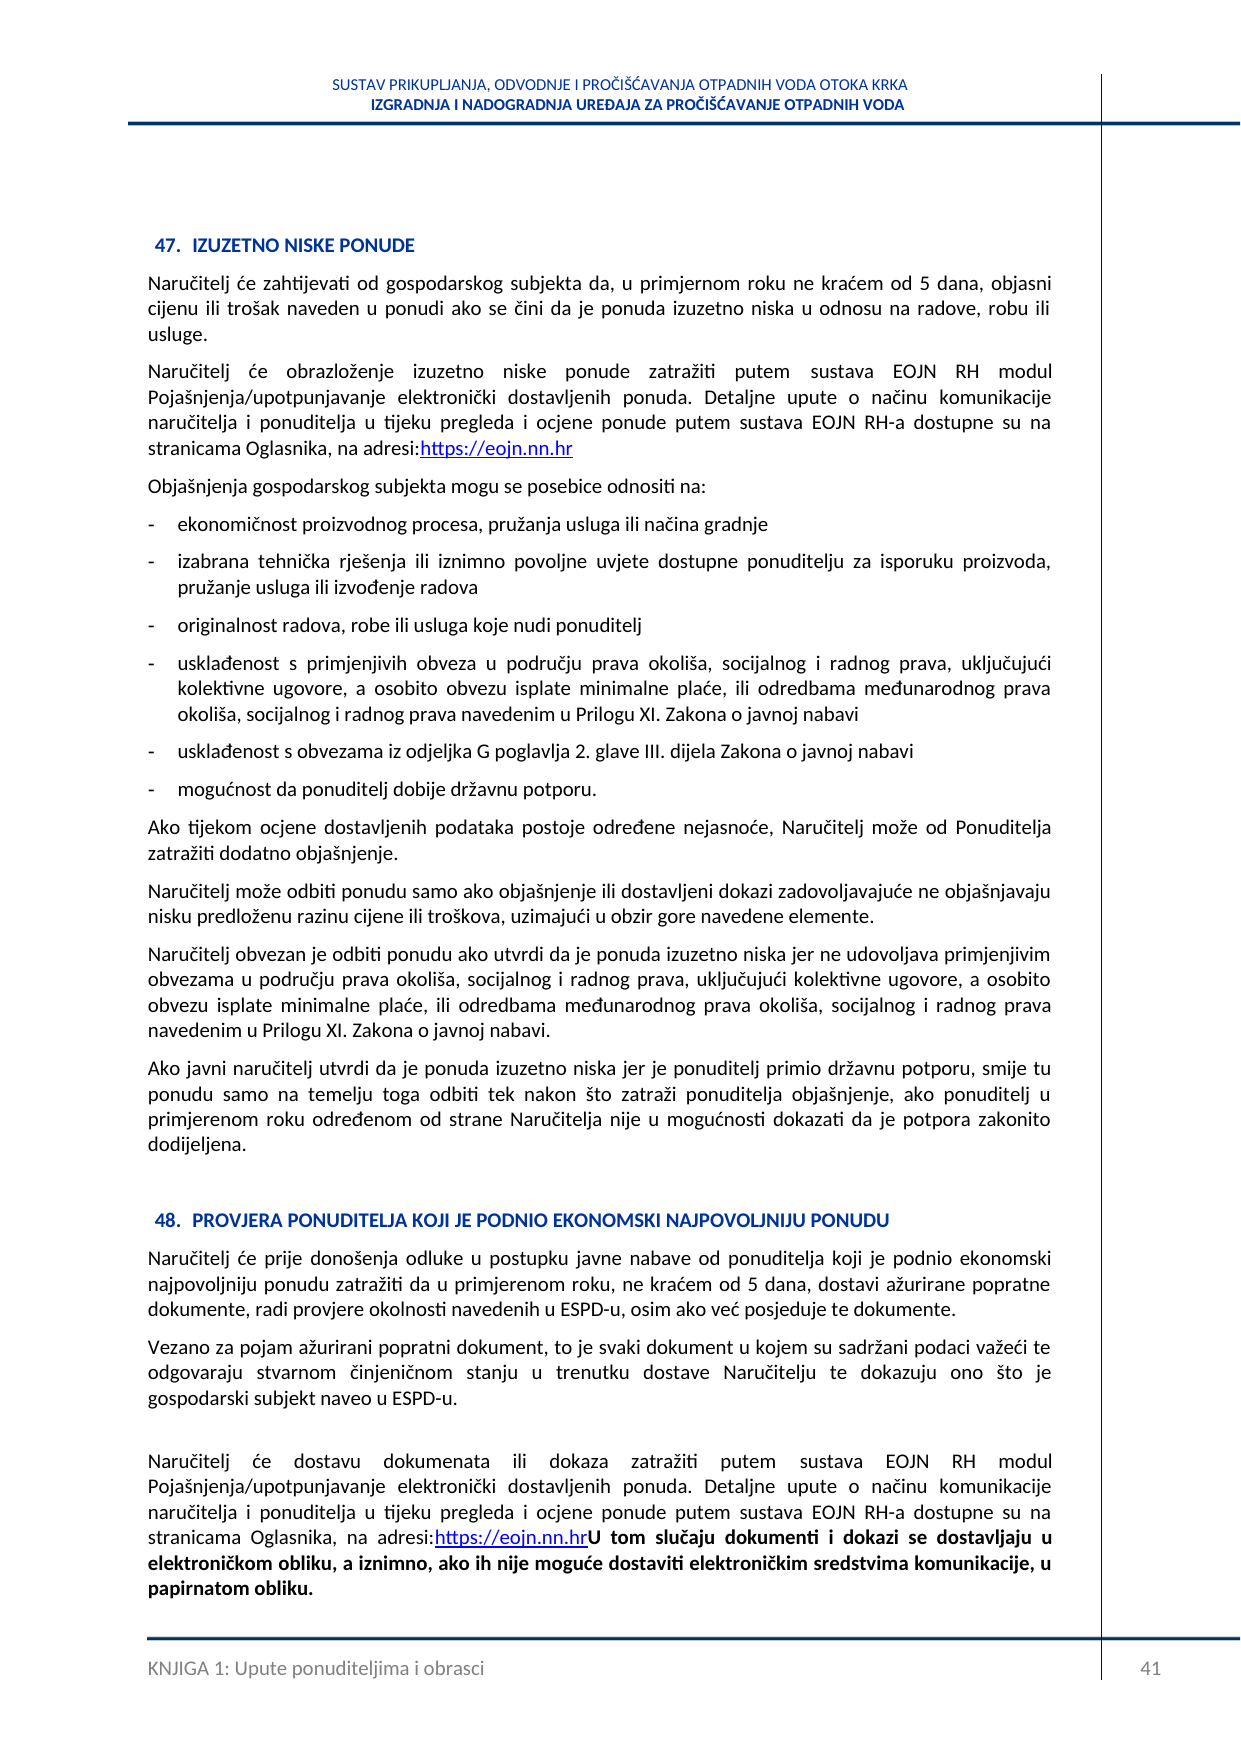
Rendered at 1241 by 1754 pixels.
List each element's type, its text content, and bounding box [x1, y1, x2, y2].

text Vezano za pojam ažurirani popratni dokument, to je svaki dokument u kojem su sadržani podaci važeći te odgovaraju stvarnom činjeničnom stanju u trenutku dostave Naručitelju te dokazuju ono što je gospodarski subjekt naveo u ESPD-u. [148, 1334, 1053, 1410]
list usklađenost s obvezama iz odjeljka G poglavlja 2. glave III. dijela Zakona o javnoj nabavi [148, 739, 1053, 764]
list izabrana tehnička rješenja ili iznimno povoljne uvjete dostupne ponuditelju za isporuku proizvoda, pružanje usluga ili izvođenje radova [148, 549, 1053, 599]
text Ako javni naručitelj utvrdi da je ponuda izuzetno niska jer je ponuditelj primio državnu potporu, smije tu ponudu samo na temelju toga odbiti tek nakon što zatraži ponuditelja objašnjenje, ako ponuditelj u primjerenom roku određenom od strane Naručitelja nije u mogućnosti dokazati da je potpora zakonito dodijeljena. [148, 1055, 1053, 1157]
picture [147, 1630, 1101, 1648]
list originalnost radova, robe ili usluga koje nudi ponuditelj [148, 612, 1053, 637]
list PROVJERA PONUDITELJA KOJI JE PODNIO EKONOMSKI NAJPOVOLJNIJU PONUDU [154, 1207, 1053, 1233]
text Naručitelj će obrazloženje izuzetno niske ponude zatražiti putem sustava EOJN RH modul Pojašnjenja/upotpunjavanje elektronički dostavljenih ponuda. Detaljne upute o načinu komunikacije naručitelja i ponuditelja u tijeku pregleda i ocjene ponude putem sustava EOJN RH-a dostupne su na stranicama Oglasnika, na adresi:https://eojn.nn.hr [148, 359, 1053, 460]
list usklađenost s primjenjivih obveza u području prava okoliša, socijalnog i radnog prava, uključujući kolektivne ugovore, a osobito obvezu isplate minimalne plaće, ili odredbama međunarodnog prava okoliša, socijalnog i radnog prava navedenim u Prilogu XI. Zakona o javnoj nabavi [148, 650, 1053, 726]
picture [1102, 1630, 1241, 1648]
list IZUZETNO NISKE PONUDE [154, 232, 1053, 257]
picture [1102, 114, 1241, 134]
list ekonomičnost proizvodnog procesa, pružanja usluga ili načina gradnje [148, 511, 1053, 536]
list mogućnost da ponuditelj dobije državnu potporu. [148, 777, 1053, 802]
text Ako tijekom ocjene dostavljenih podataka postoje određene nejasnoće, Naručitelj može od Ponuditelja zatražiti dodatno objašnjenje. [148, 814, 1053, 865]
picture [128, 114, 1101, 134]
text Naručitelj može odbiti ponudu samo ako objašnjenje ili dostavljeni dokazi zadovoljavajuće ne objašnjavaju nisku predloženu razinu cijene ili troškova, uzimajući u obzir gore navedene elemente. [148, 878, 1053, 929]
text Naručitelj će zahtijevati od gospodarskog subjekta da, u primjernom roku ne kraćem od 5 dana, objasni cijenu ili trošak naveden u ponudi ako se čini da je ponuda izuzetno niska u odnosu na radove, robu ili usluge. [148, 270, 1053, 346]
text Naručitelj će dostavu dokumenata ili dokaza zatražiti putem sustava EOJN RH modul Pojašnjenja/upotpunjavanje elektronički dostavljenih ponuda. Detaljne upute o načinu komunikacije naručitelja i ponuditelja u tijeku pregleda i ocjene ponude putem sustava EOJN RH-a dostupne su na stranicama Oglasnika, na adresi:https://eojn.nn.hrU tom slučaju dokumenti i dokazi se dostavljaju u elektroničkom obliku, a iznimno, ako ih nije moguće dostaviti elektroničkim sredstvima komunikacije, u papirnatom obliku. [148, 1448, 1053, 1601]
text Naručitelj obvezan je odbiti ponudu ako utvrdi da je ponuda izuzetno niska jer ne udovoljava primjenjivim obvezama u području prava okoliša, socijalnog i radnog prava, uključujući kolektivne ugovore, a osobito obvezu isplate minimalne plaće, ili odredbama međunarodnog prava okoliša, socijalnog i radnog prava navedenim u Prilogu XI. Zakona o javnoj nabavi. [148, 941, 1053, 1043]
text Objašnjenja gospodarskog subjekta mogu se posebice odnositi na: [148, 473, 1053, 498]
text Naručitelj će prije donošenja odluke u postupku javne nabave od ponuditelja koji je podnio ekonomski najpovoljniju ponudu zatražiti da u primjerenom roku, ne kraćem od 5 dana, dostavi ažurirane popratne dokumente, radi provjere okolnosti navedenih u ESPD-u, osim ako već posjeduje te dokumente. [148, 1245, 1053, 1322]
